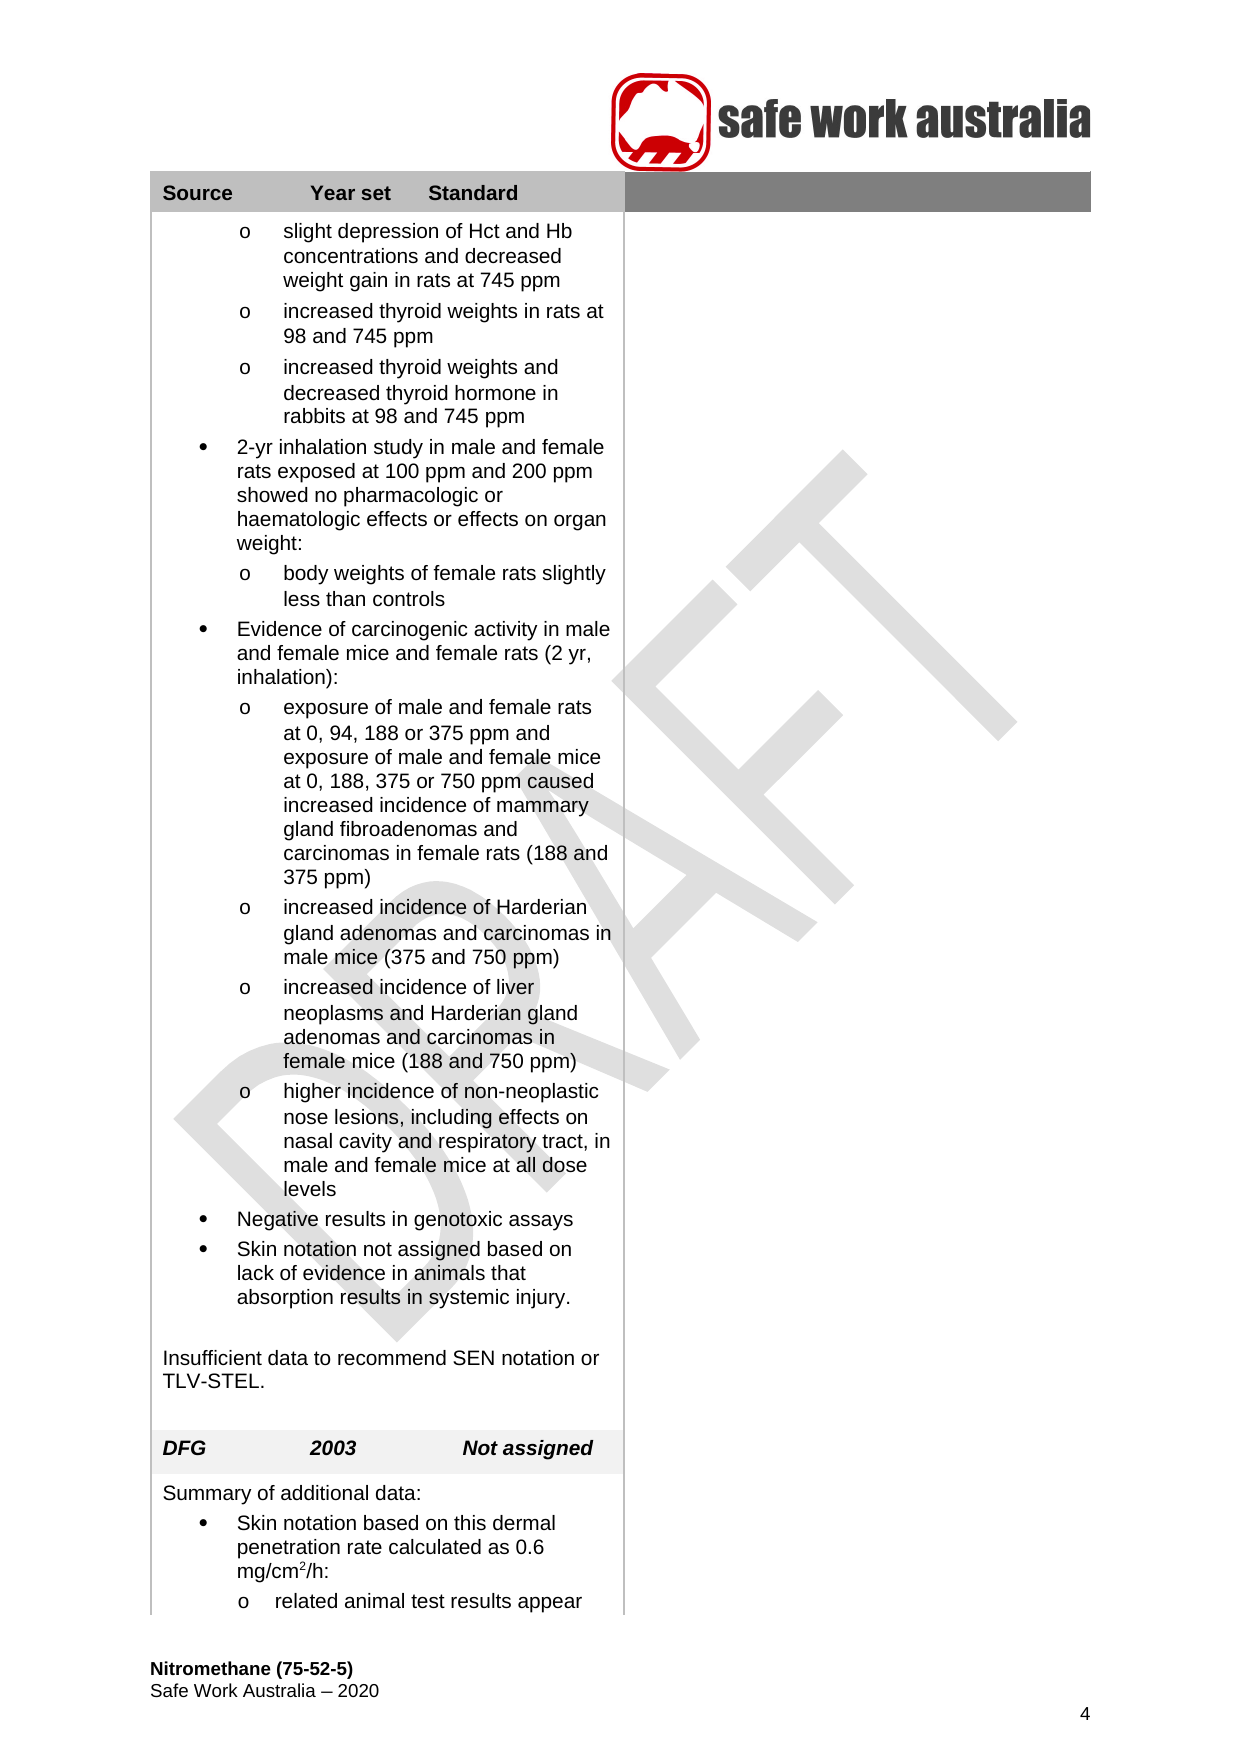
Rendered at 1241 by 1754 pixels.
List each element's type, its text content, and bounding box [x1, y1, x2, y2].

table_header Source Year set Standard [152, 173, 623, 212]
table_cell DFG [152, 1430, 623, 1474]
picture [608, 73, 1091, 172]
